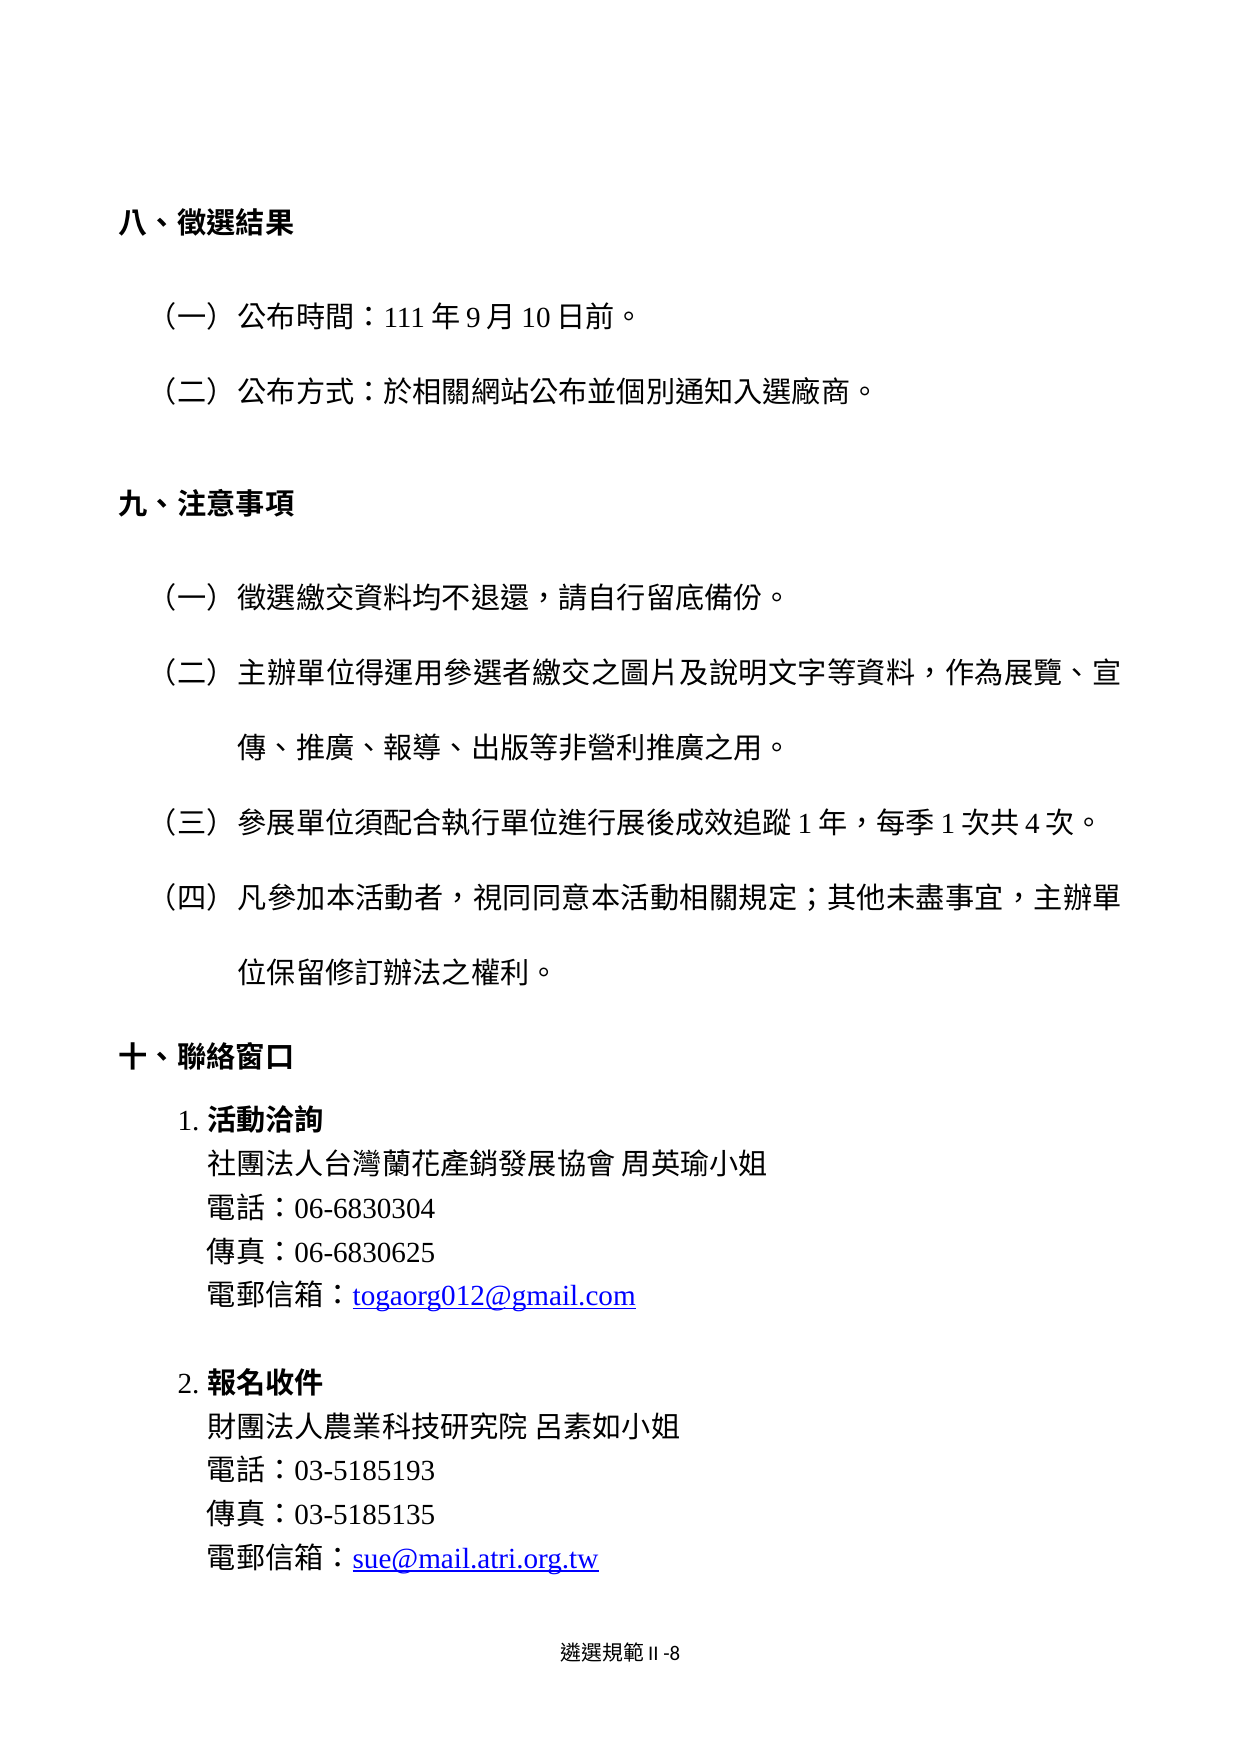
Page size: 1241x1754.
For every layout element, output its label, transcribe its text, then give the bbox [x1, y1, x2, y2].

list 活動洽詢 社團法人台灣蘭花產銷發展協會 周英瑜小姐 [177, 1096, 1122, 1183]
list 公布方式：於相關網站公布並個別通知入選廠商。 [148, 352, 1122, 427]
text 傳真：06-6830625 [177, 1227, 1122, 1271]
text 傳真：03-5185135 [177, 1489, 1122, 1533]
text 電話：03-5185193 [177, 1446, 1122, 1489]
list 徵選結果 [118, 183, 1122, 258]
list 主辦單位得運用參選者繳交之圖片及說明文字等資料，作為展覽、宣傳、推廣、報導、出版等非營利推廣之用。 [148, 633, 1122, 783]
list 注意事項 [118, 464, 1122, 539]
list 參展單位須配合執行單位進行展後成效追蹤1年，每季1次共4次。 [148, 783, 1122, 858]
text 電話：06-6830304 [177, 1183, 1122, 1227]
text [177, 1533, 1122, 1577]
list 公布時間：111年9月10日前。 [148, 277, 1122, 352]
text 電郵信箱：togaorg012@gmail.com [177, 1271, 1122, 1358]
list 報名收件 財團法人農業科技研究院 呂素如小姐 [177, 1358, 1122, 1446]
list 凡參加本活動者，視同同意本活動相關規定；其他未盡事宜，主辦單位保留修訂辦法之權利。 [148, 858, 1122, 1008]
list 徵選繳交資料均不退還，請自行留底備份。 [148, 558, 1122, 633]
list 聯絡窗口 [118, 1027, 1122, 1077]
